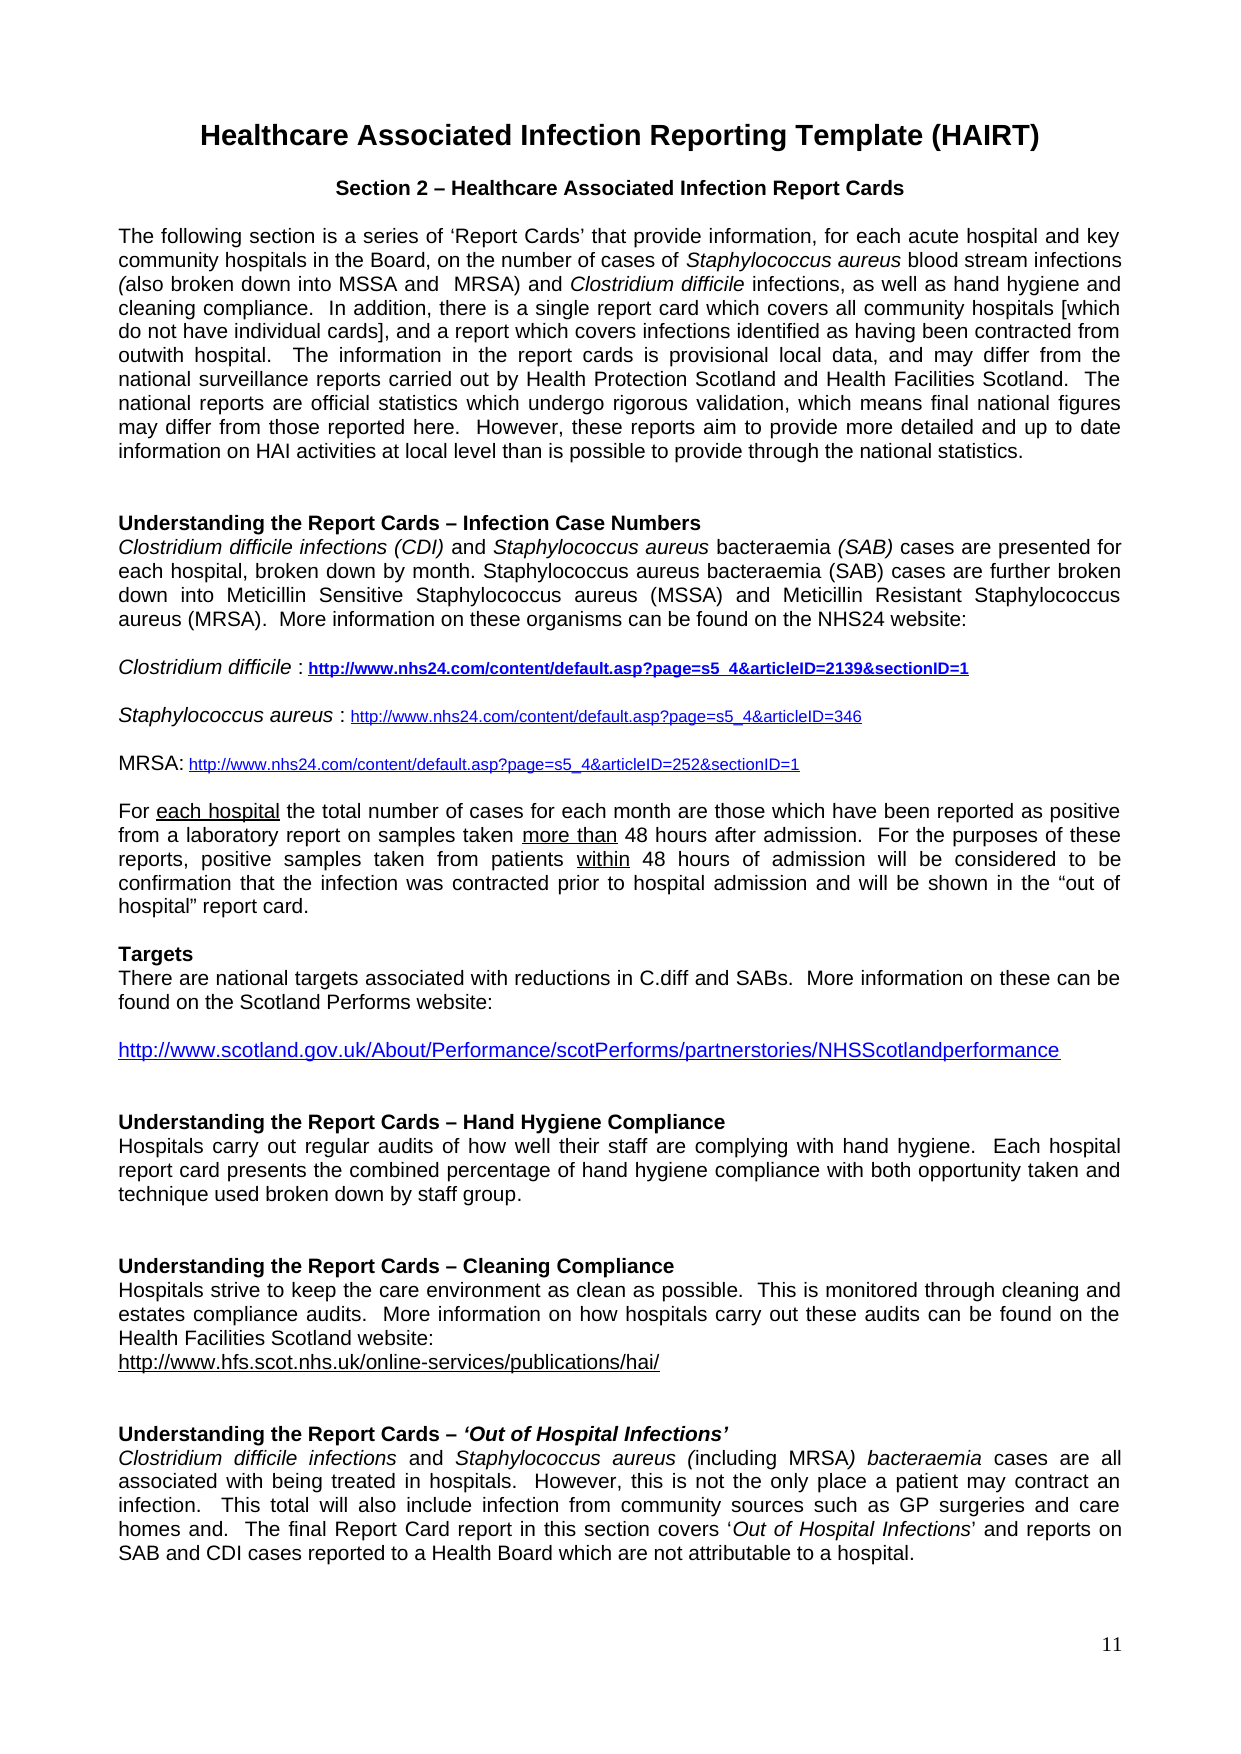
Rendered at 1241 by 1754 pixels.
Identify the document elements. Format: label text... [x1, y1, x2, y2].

text Understanding the Report Cards – Hand Hygiene Compliance [118, 1110, 1122, 1134]
text Understanding the Report Cards – Infection Case Numbers [118, 511, 1122, 535]
text Staphylococcus aureus : http://www.nhs24.com/content/default.asp?page=s5_4&articleID=346 [118, 703, 1122, 727]
text Healthcare Associated Infection Reporting Template (HAIRT) [118, 118, 1122, 152]
text Clostridium difficile infections (CDI) and Staphylococcus aureus bacteraemia (SAB) cases are presented for each hospital, broken down by month. Staphylococcus aureus bacteraemia (SAB) cases are further broken down into Meticillin Sensitive Staphylococcus aureus (MSSA) and Meticillin Resistant Staphylococcus aureus (MRSA). More information on these organisms can be found on the NHS24 website: [118, 535, 1122, 631]
text Understanding the Report Cards – Cleaning Compliance [118, 1254, 1122, 1278]
text For each hospital the total number of cases for each month are those which have been reported as positive from a laboratory report on samples taken more than 48 hours after admission. For the purposes of these reports, positive samples taken from patients within 48 hours of admission will be considered to be confirmation that the infection was contracted prior to hospital admission and will be shown in the “out of hospital” report card. [118, 798, 1122, 918]
text Clostridium difficile infections and Staphylococcus aureus (including MRSA) bacteraemia cases are all associated with being treated in hospitals. However, this is not the only place a patient may contract an infection. This total will also include infection from community sources such as GP surgeries and care homes and. The final Report Card report in this section covers ‘Out of Hospital Infections’ and reports on SAB and CDI cases reported to a Health Board which are not attributable to a hospital. [118, 1445, 1122, 1565]
text MRSA: http://www.nhs24.com/content/default.asp?page=s5_4&articleID=252&sectionID=1 [118, 751, 1122, 774]
text Clostridium difficile : http://www.nhs24.com/content/default.asp?page=s5_4&articleID=2139&sectionID=1 [118, 655, 1122, 679]
text http://www.scotland.gov.uk/About/Performance/scotPerforms/partnerstories/NHSScotlandperformance [118, 1038, 1122, 1062]
text http://www.hfs.scot.nhs.uk/online-services/publications/hai/ [118, 1349, 1122, 1373]
text The following section is a series of ‘Report Cards’ that provide information, for each acute hospital and key community hospitals in the Board, on the number of cases of Staphylococcus aureus blood stream infections (also broken down into MSSA and MRSA) and Clostridium difficile infections, as well as hand hygiene and cleaning compliance. In addition, there is a single report card which covers all community hospitals [which do not have individual cards], and a report which covers infections identified as having been contracted from outwith hospital. The information in the report cards is provisional local data, and may differ from the national surveillance reports carried out by Health Protection Scotland and Health Facilities Scotland. The national reports are official statistics which undergo rigorous validation, which means final national figures may differ from those reported here. However, these reports aim to provide more detailed and up to date information on HAI activities at local level than is possible to provide through the national statistics. [118, 223, 1122, 463]
text There are national targets associated with reductions in C.diff and SABs. More information on these can be found on the Scotland Performs website: [118, 966, 1122, 1014]
text Section 2 – Healthcare Associated Infection Report Cards [118, 176, 1122, 199]
text Hospitals carry out regular audits of how well their staff are complying with hand hygiene. Each hospital report card presents the combined percentage of hand hygiene compliance with both opportunity taken and technique used broken down by staff group. [118, 1134, 1122, 1206]
text Hospitals strive to keep the care environment as clean as possible. This is monitored through cleaning and estates compliance audits. More information on how hospitals carry out these audits can be found on the Health Facilities Scotland website: [118, 1278, 1122, 1349]
text Targets [118, 942, 1122, 966]
text Understanding the Report Cards – ‘Out of Hospital Infections’ [118, 1421, 1122, 1445]
